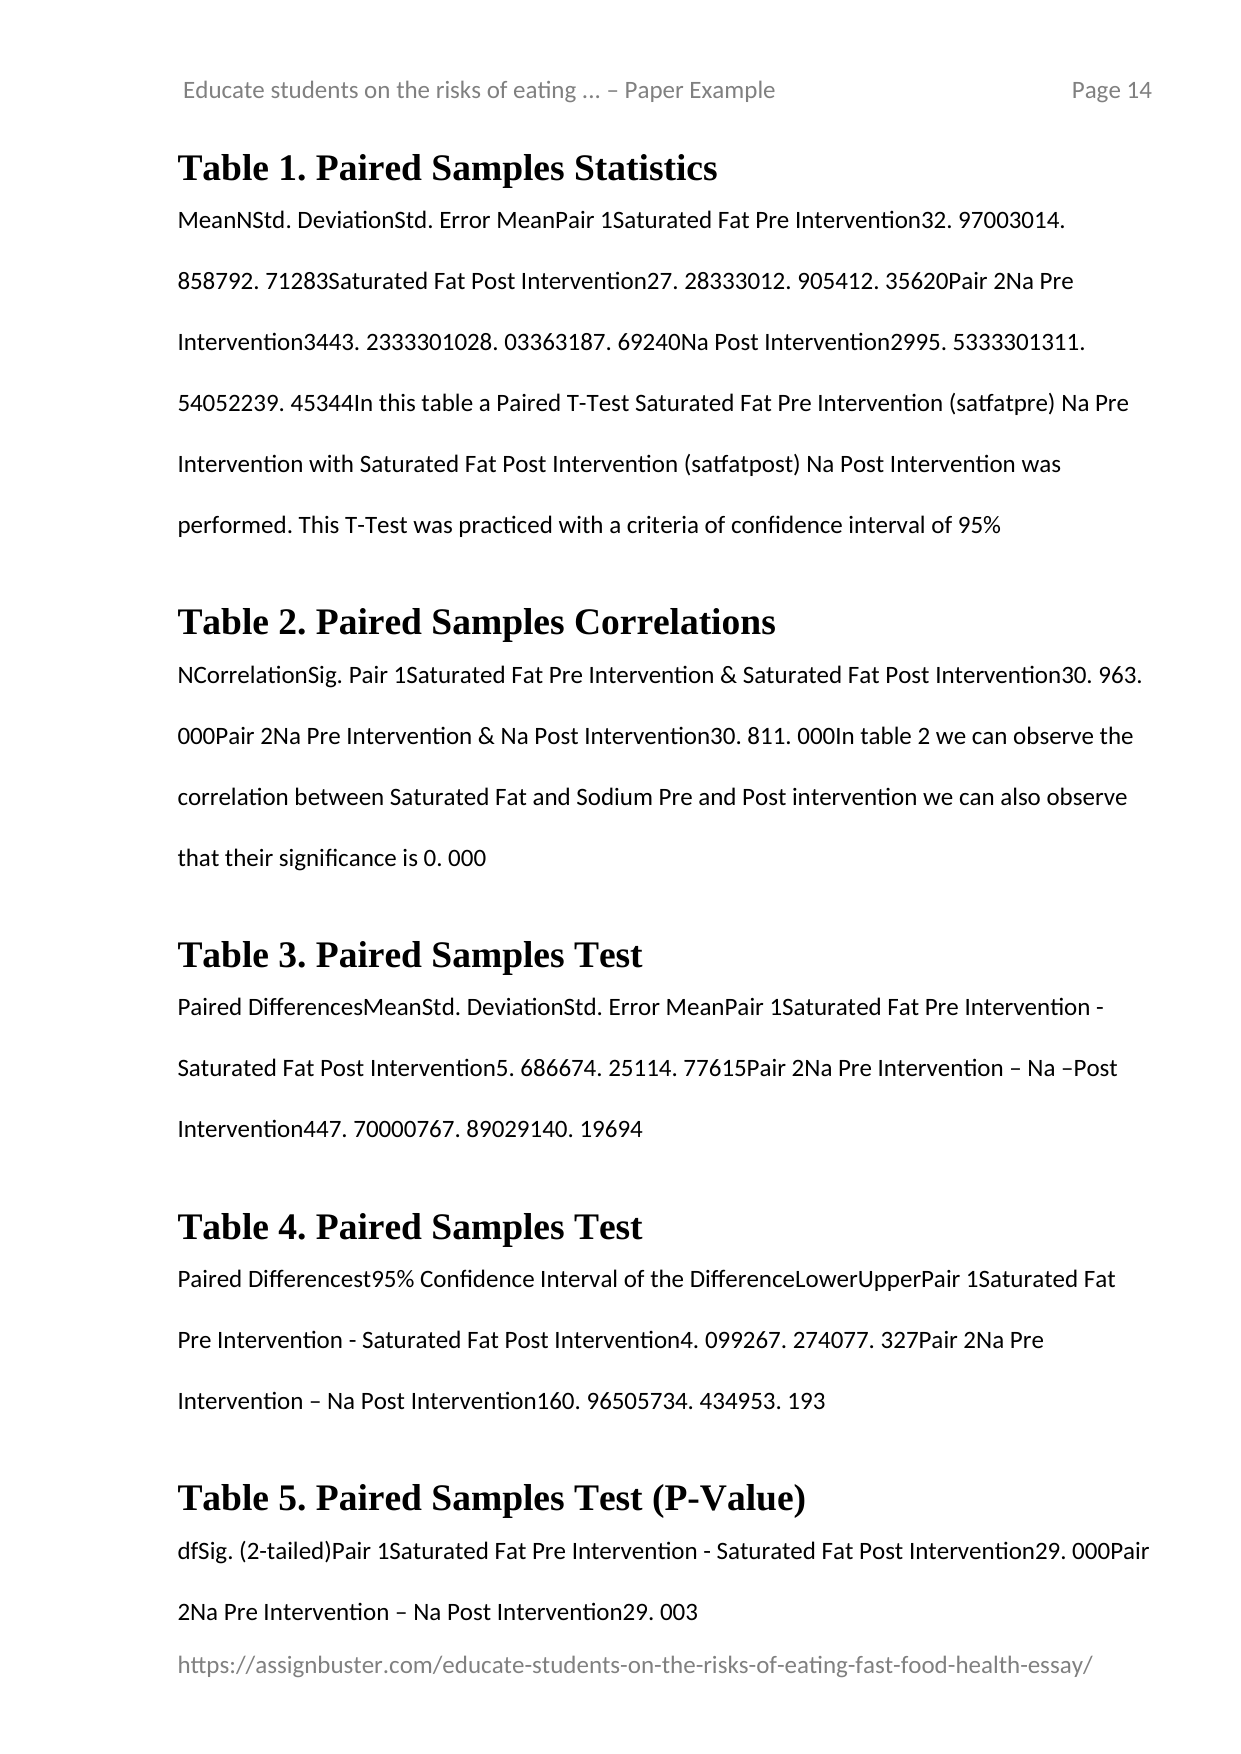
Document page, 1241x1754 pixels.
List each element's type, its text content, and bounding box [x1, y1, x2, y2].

text dfSig. (2-tailed)Pair 1Saturated Fat Pre Intervention - Saturated Fat Post Intervention29. 000Pair 2Na Pre Intervention – Na Post Intervention29. 003 [177, 1535, 1152, 1626]
subtitle Table 3. Paired Samples Test [177, 932, 1152, 976]
text Paired Differencest95% Confidence Interval of the DifferenceLowerUpperPair 1Saturated Fat Pre Intervention - Saturated Fat Post Intervention4. 099267. 274077. 327Pair 2Na Pre Intervention – Na Post Intervention160. 96505734. 434953. 193 [177, 1263, 1152, 1416]
subtitle Table 2. Paired Samples Correlations [177, 600, 1152, 643]
subtitle Table 4. Paired Samples Test [177, 1204, 1152, 1247]
text MeanNStd. DeviationStd. Error MeanPair 1Saturated Fat Pre Intervention32. 97003014. 858792. 71283Saturated Fat Post Intervention27. 28333012. 905412. 35620Pair 2Na Pre Intervention3443. 2333301028. 03363187. 69240Na Post Intervention2995. 5333301311. 54052239. 45344In this table a Paired T-Test Saturated Fat Pre Intervention (satfatpre) Na Pre Intervention with Saturated Fat Post Intervention (satfatpost) Na Post Intervention was performed. This T-Test was practiced with a criteria of confidence interval of 95% [177, 204, 1152, 540]
text NCorrelationSig. Pair 1Saturated Fat Pre Intervention & Saturated Fat Post Intervention30. 963. 000Pair 2Na Pre Intervention & Na Post Intervention30. 811. 000In table 2 we can observe the correlation between Saturated Fat and Sodium Pre and Post intervention we can also observe that their significance is 0. 000 [177, 659, 1152, 872]
subtitle Table 1. Paired Samples Statistics [177, 145, 1152, 188]
text Paired DifferencesMeanStd. DeviationStd. Error MeanPair 1Saturated Fat Pre Intervention - Saturated Fat Post Intervention5. 686674. 25114. 77615Pair 2Na Pre Intervention – Na –Post Intervention447. 70000767. 89029140. 19694 [177, 992, 1152, 1144]
subtitle Table 5. Paired Samples Test (P-Value) [177, 1476, 1152, 1519]
